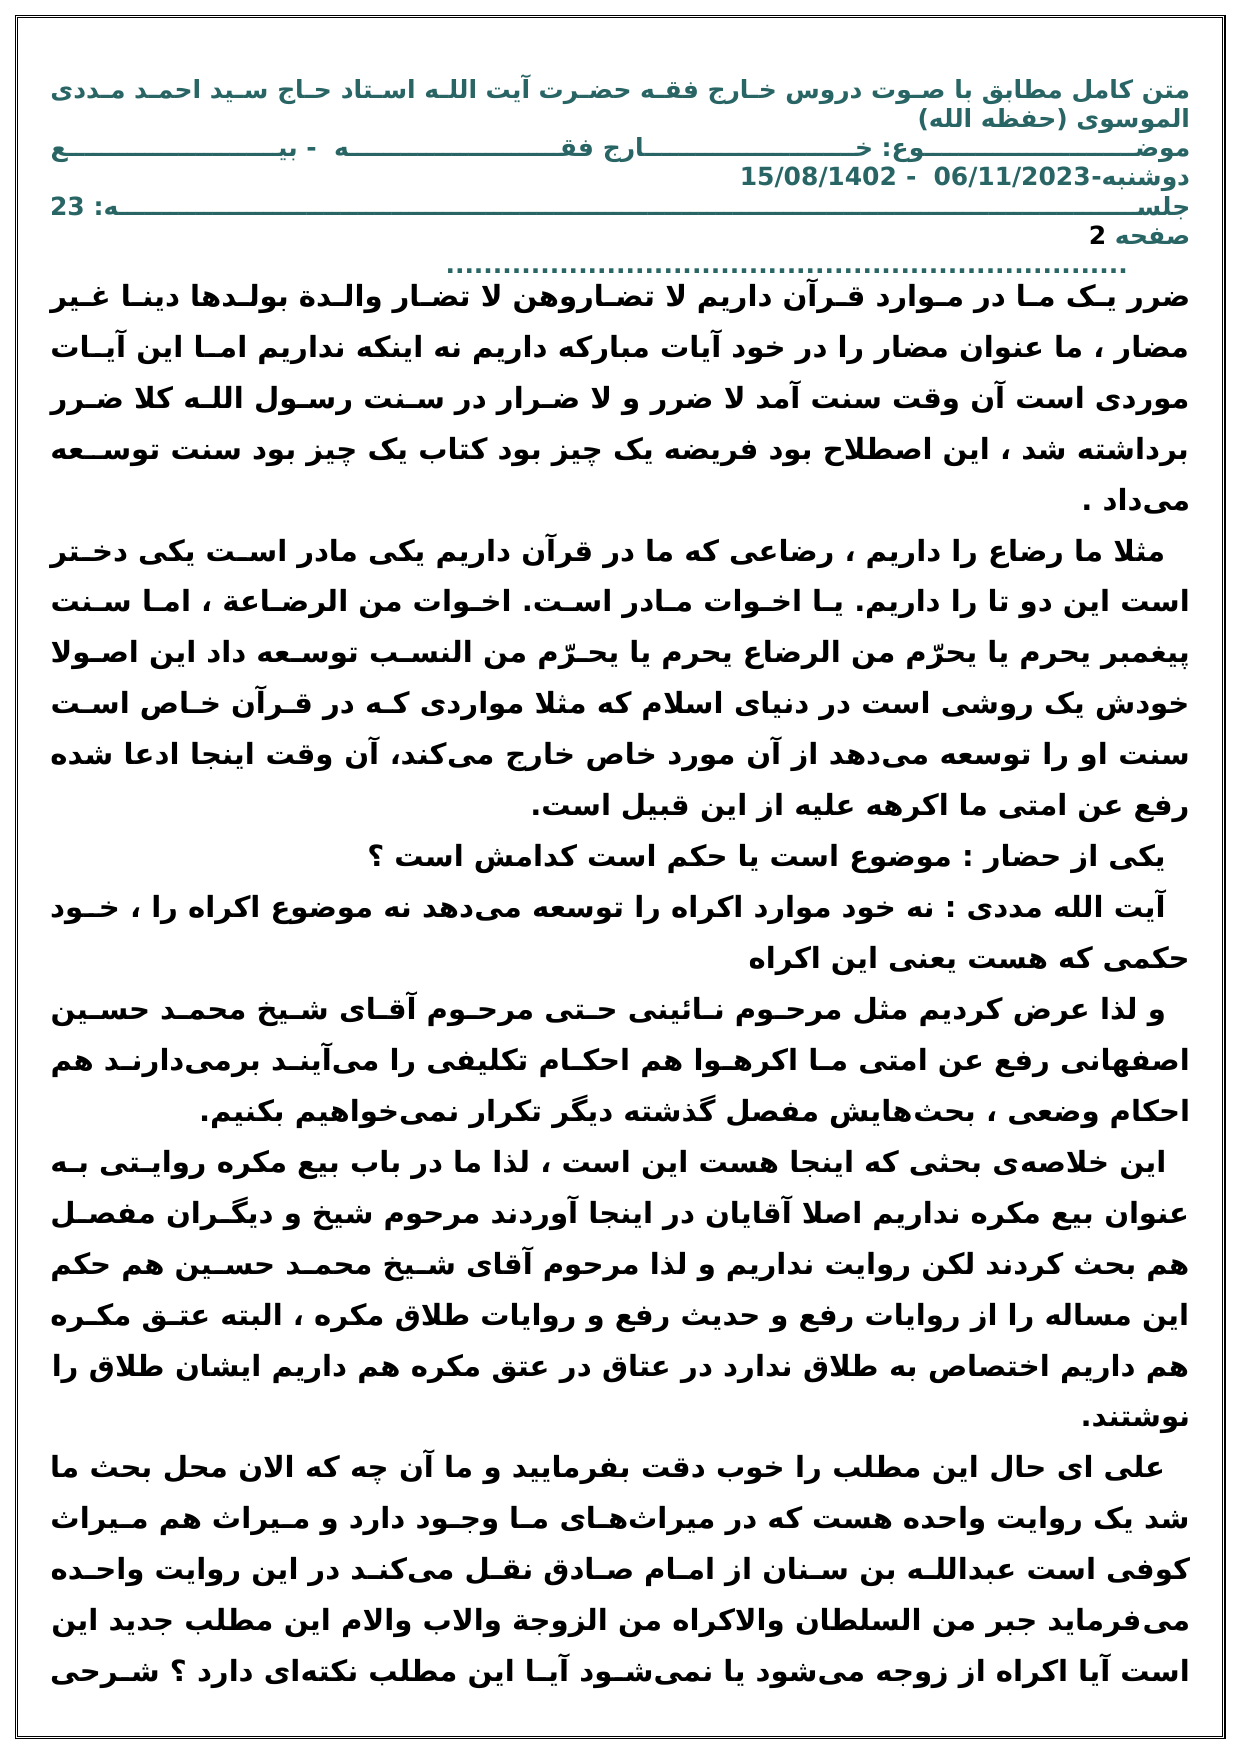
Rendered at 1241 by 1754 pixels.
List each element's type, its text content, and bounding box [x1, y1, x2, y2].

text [50, 279, 1190, 517]
text و لذا عرض کردیم مثل مرحوم نائینی حتی مرحوم آقای شیخ محمد حسین اصفهانی رفع عن امتی ما اکرهوا هم احکام تکلیفی را می‌آیند برمی‌دارند هم احکام وضعی ، بحث‌هایش مفصل گذشته دیگر تکرار نمی‌خواهیم بکنیم. [50, 992, 1190, 1128]
text آیت الله مددی : نه خود موارد اکراه را توسعه می‌دهد نه موضوع اکراه را ، خود حکمی که هست یعنی این اکراه [50, 890, 1190, 975]
text مثلا ما رضاع را داریم ، رضاعی که ما در قرآن داریم یکی مادر است یکی دختر است این دو تا را داریم. یا اخوات مادر است. اخوات من الرضاعة ، اما سنت پیغمبر یحرم یا یحرّم من الرضاع یحرم یا یحرّم من النسب توسعه داد این اصولا خودش یک روشی است در دنیای اسلام که مثلا مواردی که در قرآن خاص است سنت او را توسعه می‌دهد از آن مورد خاص خارج می‌کند، آن وقت اینجا ادعا شده رفع عن امتی ما اکرهه علیه از این قبیل است. [50, 534, 1190, 822]
text این خلاصه‌ی بحثی که اینجا هست این است ، لذا ما در باب بیع مکره روایتی به عنوان بیع مکره نداریم اصلا آقایان در اینجا آوردند مرحوم شیخ و دیگران مفصل هم بحث کردند لکن روایت نداریم و لذا مرحوم آقای شیخ محمد حسین هم حکم این مساله را از روایات رفع و حدیث رفع و روایات طلاق مکره ، البته عتق مکره هم داریم اختصاص به طلاق ندارد در عتاق در عتق مکره هم داریم ایشان طلاق را نوشتند. [50, 1145, 1190, 1434]
text یکی از حضار : موضوع است یا حکم است کدامش است ؟ [50, 839, 1190, 873]
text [50, 1451, 1190, 1688]
